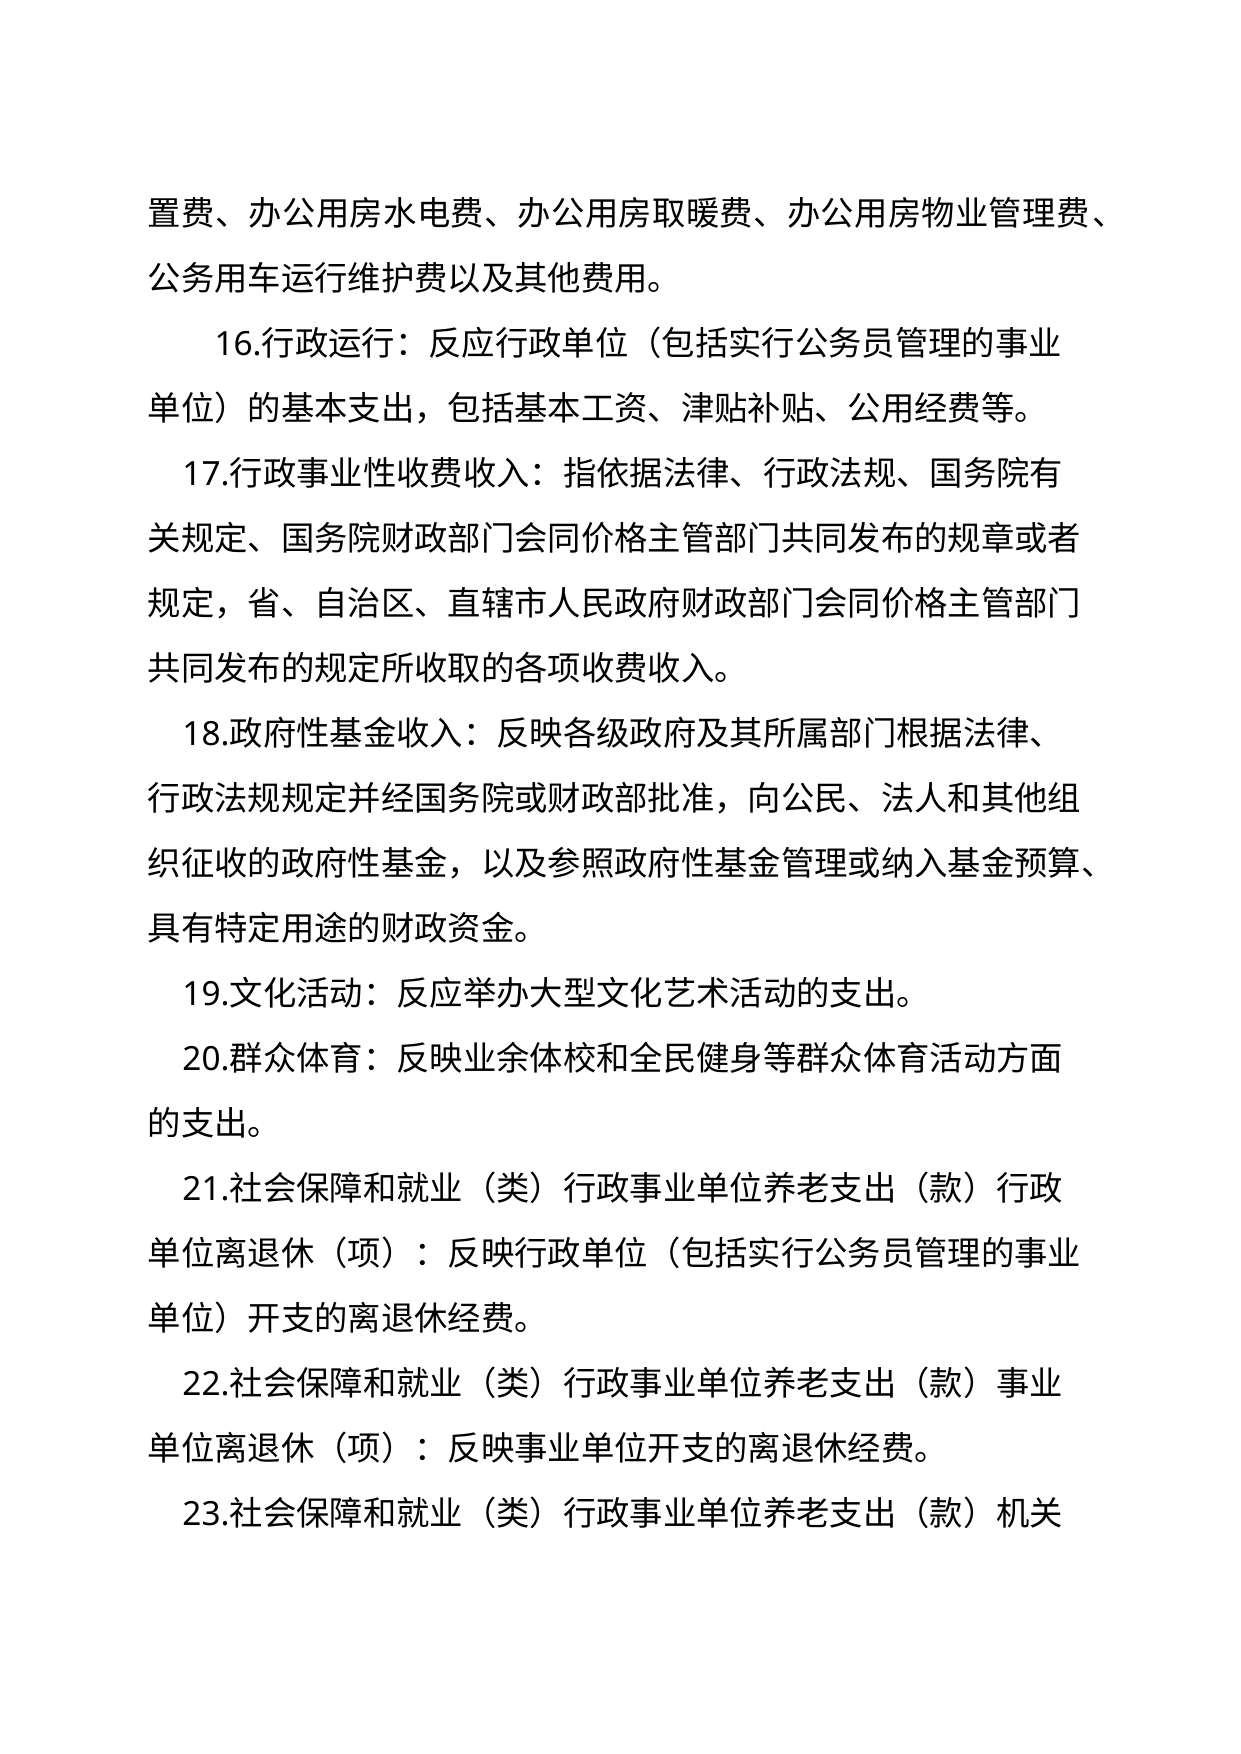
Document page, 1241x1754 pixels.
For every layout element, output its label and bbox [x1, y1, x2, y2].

text [148, 308, 1092, 1543]
text [148, 178, 1092, 308]
